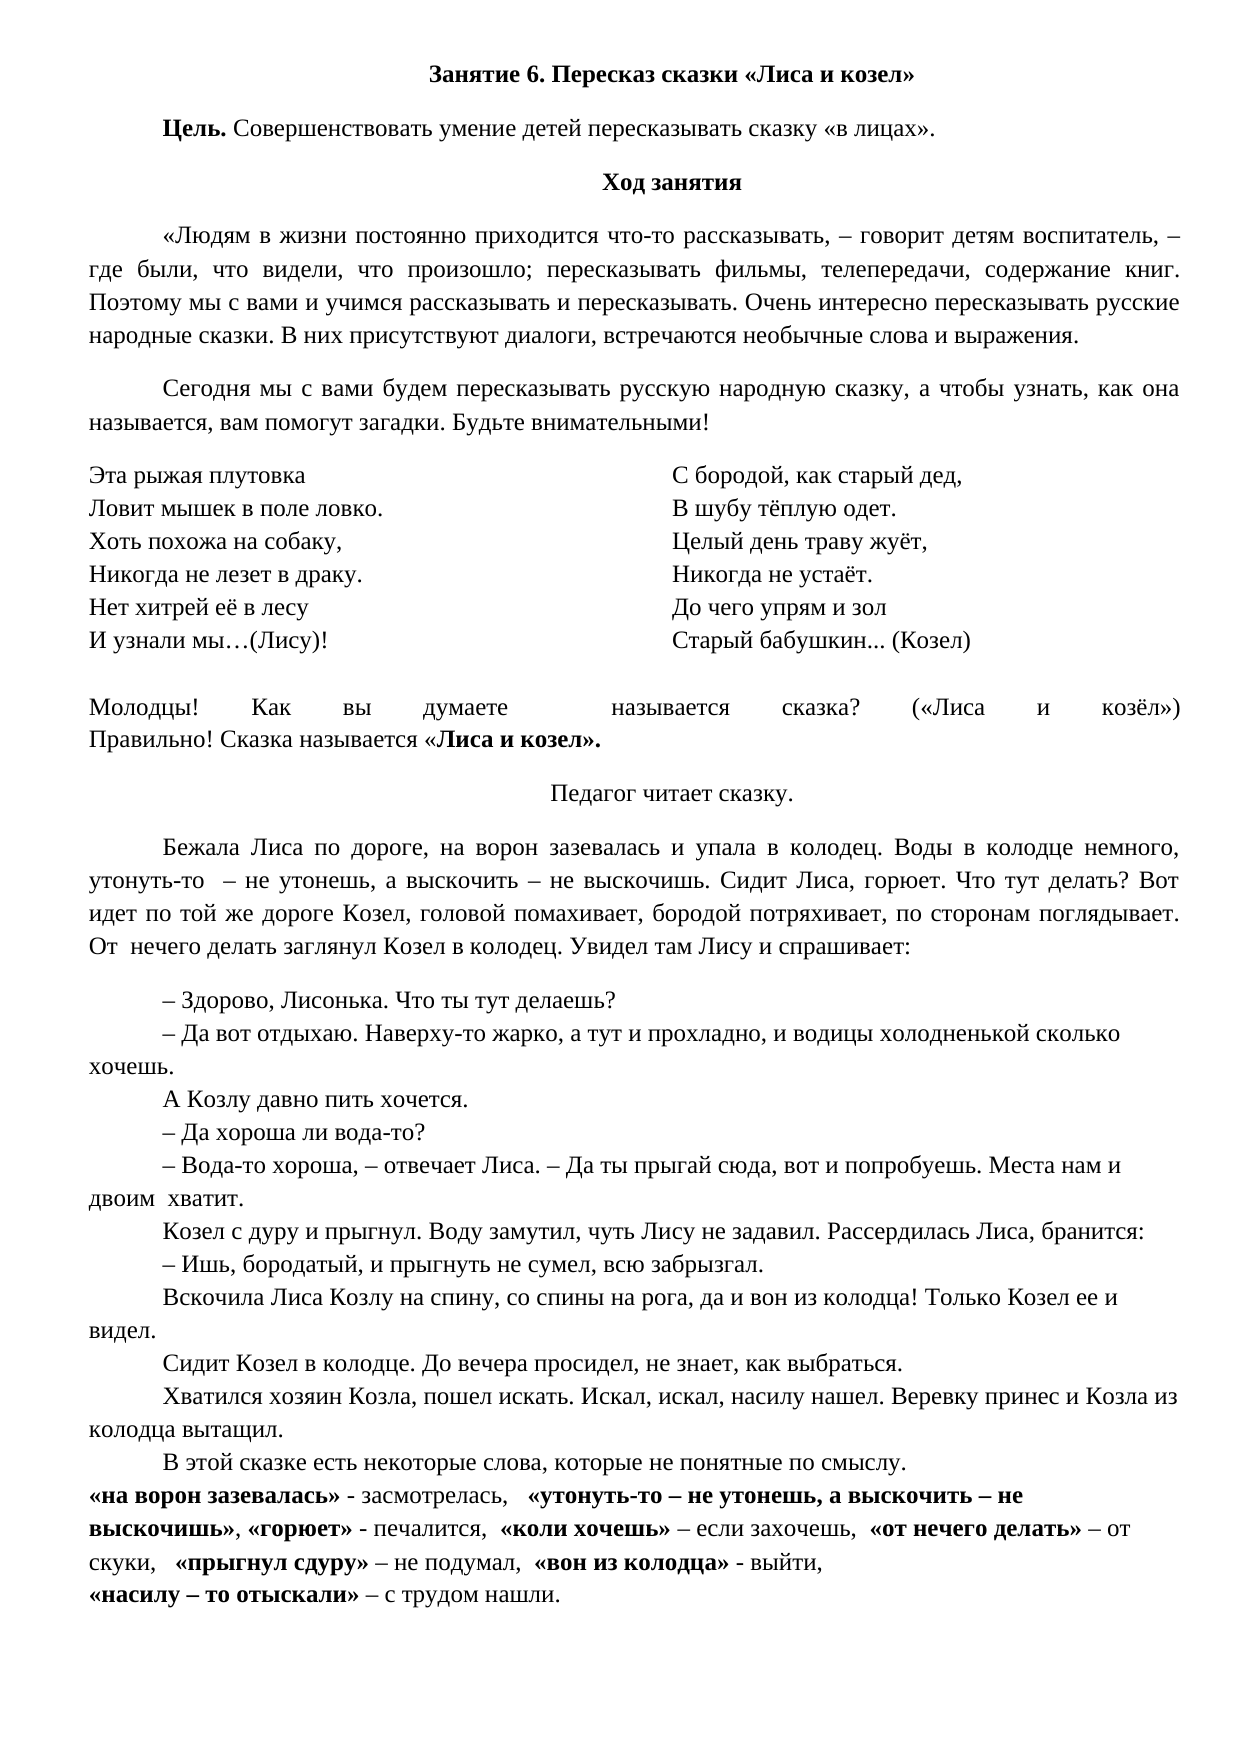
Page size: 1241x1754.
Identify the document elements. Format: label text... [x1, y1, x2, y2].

text Старый бабушкин... (Козел) [672, 626, 1181, 654]
text Цель. Совершенствовать умение детей пересказывать сказку «в лицах». [89, 113, 1181, 142]
text – Здорово, Лисонька. Что ты тут делаешь? [89, 985, 1181, 1014]
text «Людям в жизни постоянно приходится что-то рассказывать, – говорит детям воспитатель, – где были, что видели, что произошло; пересказывать фильмы, телепередачи, содержание книг. Поэтому мы с вами и учимся рассказывать и пересказывать. Очень интересно пересказывать русские народные сказки. В них присутствуют диалоги, встречаются необычные слова и выражения. [89, 221, 1181, 348]
text Ловит мышек в поле ловко. [89, 493, 598, 522]
text Ход занятия [89, 167, 1181, 196]
text До чего упрям и зол [672, 592, 1181, 621]
text Сегодня мы с вами будем пересказывать русскую народную сказку, а чтобы узнать, как она называется, вам помогут загадки. Будьте внимательными! [89, 373, 1181, 435]
text Козел с дуру и прыгнул. Воду замутил, чуть Лису не задавил. Рассердилась Лиса, бранится: [89, 1216, 1181, 1245]
text Целый день траву жуёт, [672, 526, 1181, 555]
text С бородой, как старый дед, [672, 460, 1181, 489]
text Нет хитрей её в лесу [89, 592, 598, 621]
text Хватился хозяин Козла, пошел искать. Искал, искал, насилу нашел. Веревку принес и Козла из колодца вытащил. [89, 1381, 1181, 1443]
text В шубу тёплую одет. [672, 493, 1181, 522]
text – Вода-то хороша, – отвечает Лиса. – Да ты прыгай сюда, вот и попробуешь. Места нам и двоим хватит. [89, 1150, 1181, 1212]
text И узнали мы…(Лису)! [89, 626, 598, 654]
text Вскочила Лиса Козлу на спину, со спины на рога, да и вон из колодца! Только Козел ее и видел. [89, 1282, 1181, 1344]
text Педагог читает сказку. [89, 778, 1181, 807]
text А Козлу давно пить хочется. [89, 1084, 1181, 1113]
text Никогда не лезет в драку. [89, 559, 598, 588]
text – Да вот отдыхаю. Наверху-то жарко, а тут и прохладно, и водицы холодненькой сколько хочешь. [89, 1018, 1181, 1080]
text Занятие 6. Пересказ сказки «Лиса и козел» [89, 59, 1181, 88]
text – Ишь, бородатый, и прыгнуть не сумел, всю забрызгал. [89, 1249, 1181, 1278]
text Молодцы! Как вы думаете называется сказка? («Лиса и козёл») Правильно! Сказка называется «Лиса и козел». [89, 692, 1181, 753]
text Хоть похожа на собаку, [89, 526, 598, 555]
text В этой сказке есть некоторые слова, которые не понятные по смыслу. «на ворон зазевалась» - засмотрелась, «утонуть-то – не утонешь, а выскочить – не выскочишь», «горюет» - печалится, «коли хочешь» – если захочешь, «от нечего делать» – от скуки, «прыгнул сдуру» – не подумал, «вон из колодца» - выйти, «насилу – то отыскали» – с трудом нашли. [89, 1447, 1181, 1608]
text Эта рыжая плутовка [89, 460, 598, 489]
text Никогда не устаёт. [672, 559, 1181, 588]
text – Да хороша ли вода-то? [89, 1117, 1181, 1146]
text Сидит Козел в колодце. До вечера просидел, не знает, как выбраться. [89, 1348, 1181, 1377]
text Бежала Лиса по дороге, на ворон зазевалась и упала в колодец. Воды в колодце немного, утонуть-то – не утонешь, а выскочить – не выскочишь. Сидит Лиса, горюет. Что тут делать? Вот идет по той же дороге Козел, головой помахивает, бородой потряхивает, по сторонам поглядывает. От нечего делать заглянул Козел в колодец. Увидел там Лису и спрашивает: [89, 832, 1181, 960]
